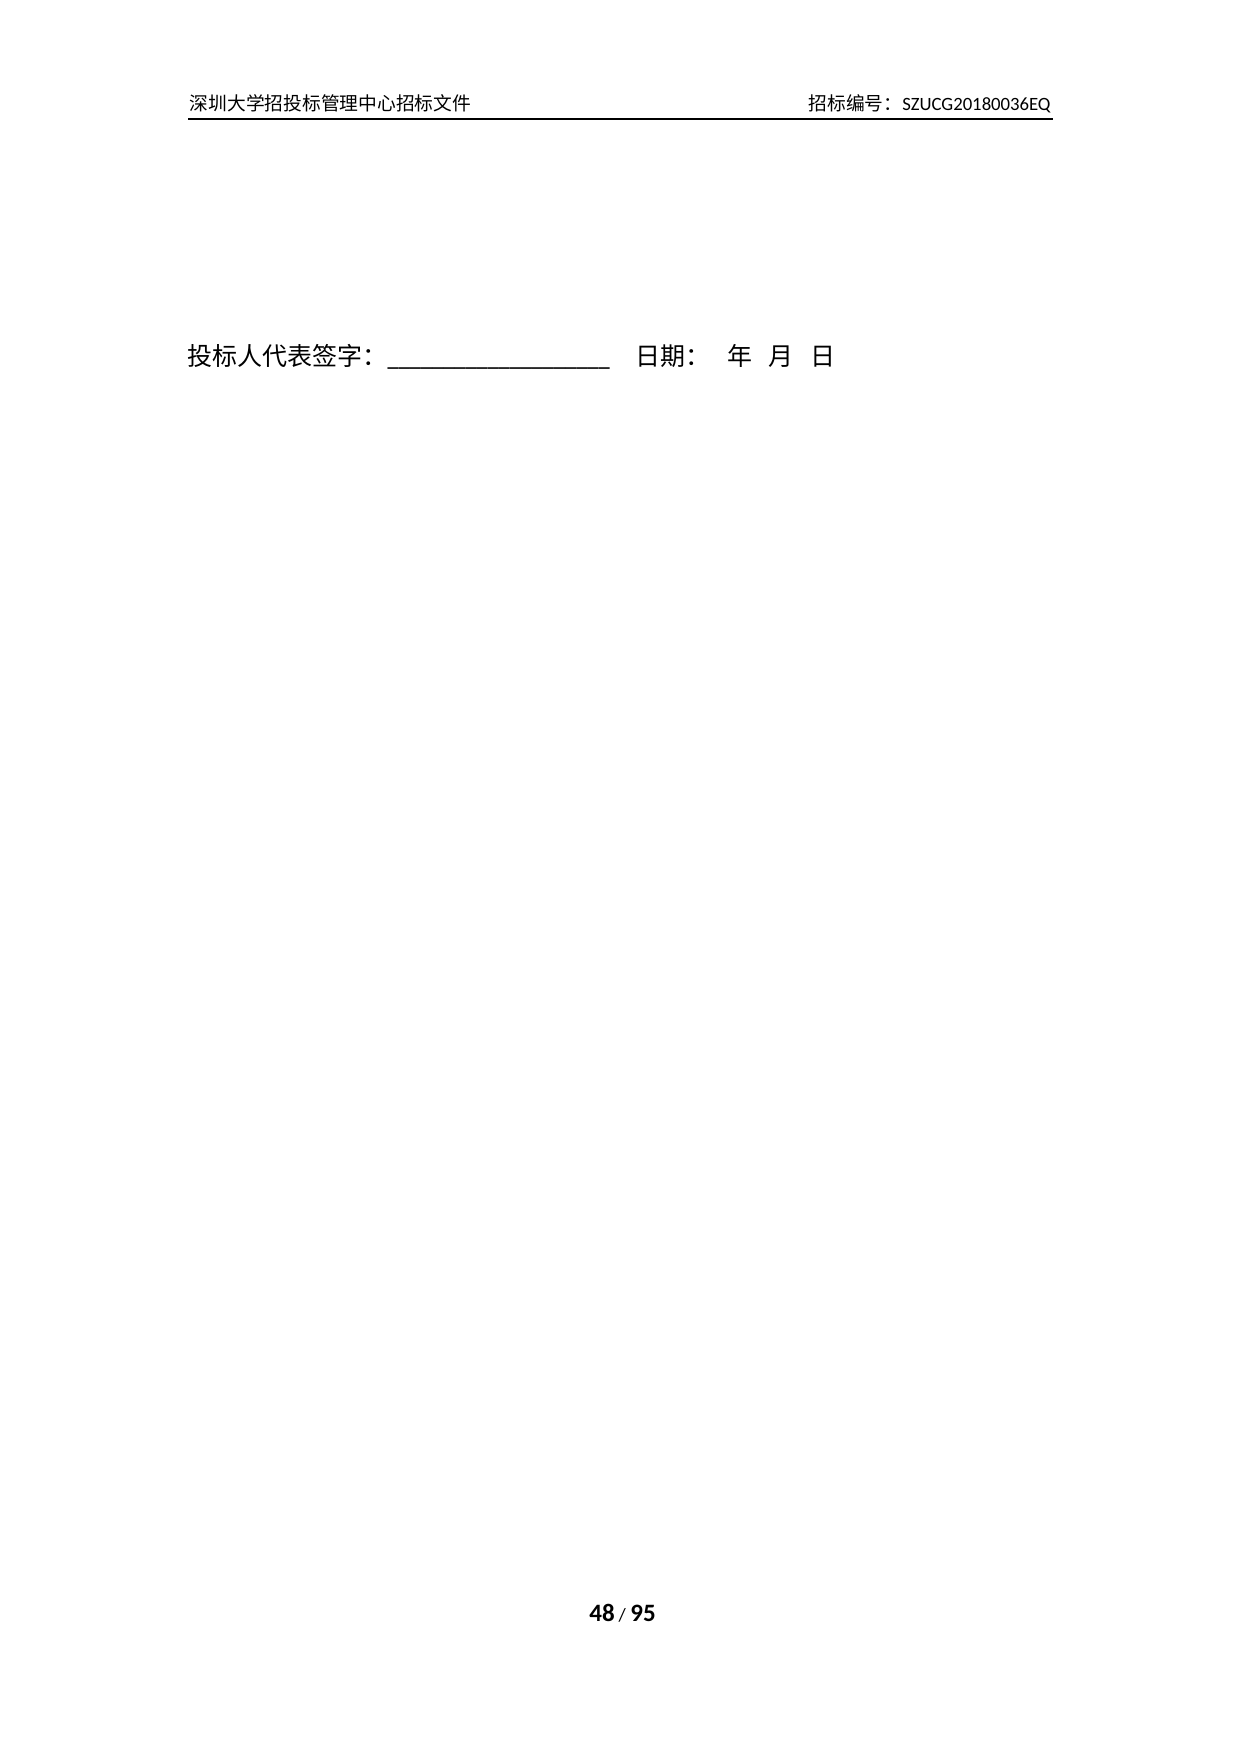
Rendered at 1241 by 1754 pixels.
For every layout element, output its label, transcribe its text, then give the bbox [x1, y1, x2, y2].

text 投标人代表签字：____________________ 日期： 年 月 日 [75, 322, 1053, 387]
